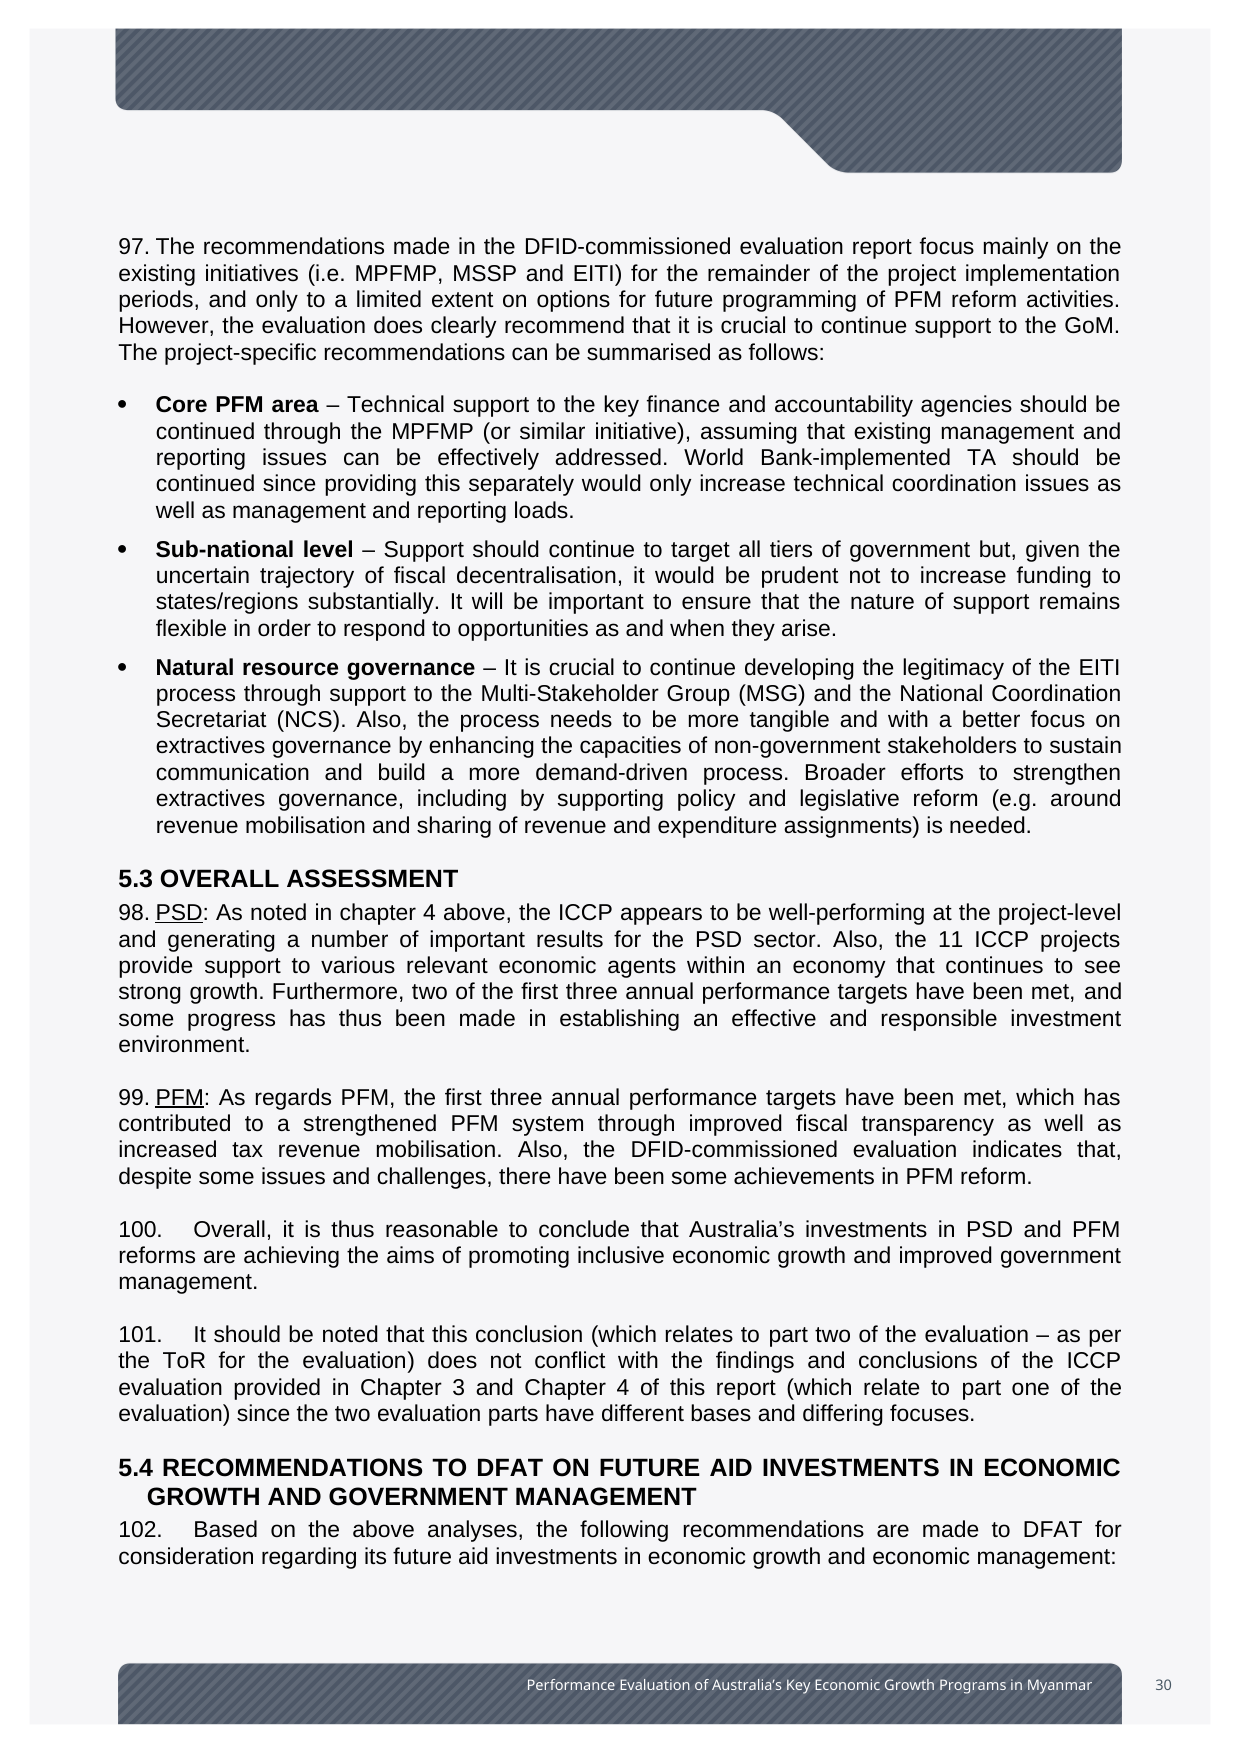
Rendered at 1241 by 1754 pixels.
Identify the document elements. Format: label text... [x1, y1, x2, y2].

list PFM: As regards PFM, the first three annual performance targets have been met, which has contributed to a strengthened PFM system through improved fiscal transparency as well as increased tax revenue mobilisation. Also, the DFID-commissioned evaluation indicates that, despite some issues and challenges, there have been some achievements in PFM reform. [118, 1084, 1122, 1189]
subtitle 5.4 Recommendations to DFAT on Future Aid Investments in Economic Growth and Government Management [118, 1453, 1122, 1510]
list Natural resource governance – It is crucial to continue developing the legitimacy of the EITI process through support to the Multi-Stakeholder Group (MSG) and the National Coordination Secretariat (NCS). Also, the process needs to be more tangible and with a better focus on extractives governance by enhancing the capacities of non-government stakeholders to sustain communication and build a more demand-driven process. Broader efforts to strengthen extractives governance, including by supporting policy and legislative reform (e.g. around revenue mobilisation and sharing of revenue and expenditure assignments) is needed. [118, 653, 1122, 838]
list The recommendations made in the DFID-commissioned evaluation report focus mainly on the existing initiatives (i.e. MPFMP, MSSP and EITI) for the remainder of the project implementation periods, and only to a limited extent on options for future programming of PFM reform activities. However, the evaluation does clearly recommend that it is crucial to continue support to the GoM. The project-specific recommendations can be summarised as follows: [118, 233, 1122, 365]
subtitle 5.3 Overall Assessment [118, 864, 1122, 893]
list Sub-national level – Support should continue to target all tiers of government but, given the uncertain trajectory of fiscal decentralisation, it would be prudent not to increase funding to states/regions substantially. It will be important to ensure that the nature of support remains flexible in order to respond to opportunities as and when they arise. [118, 536, 1122, 641]
picture [0, 0, 1240, 1754]
list Overall, it is thus reasonable to conclude that Australia’s investments in PSD and PFM reforms are achieving the aims of promoting inclusive economic growth and improved government management. [118, 1216, 1122, 1294]
list Core PFM area – Technical support to the key finance and accountability agencies should be continued through the MPFMP (or similar initiative), assuming that existing management and reporting issues can be effectively addressed. World Bank-implemented TA should be continued since providing this separately would only increase technical coordination issues as well as management and reporting loads. [118, 391, 1122, 523]
list Based on the above analyses, the following recommendations are made to DFAT for consideration regarding its future aid investments in economic growth and economic management: [118, 1516, 1122, 1569]
list PSD: As noted in chapter 4 above, the ICCP appears to be well-performing at the project-level and generating a number of important results for the PSD sector. Also, the 11 ICCP projects provide support to various relevant economic agents within an economy that continues to see strong growth. Furthermore, two of the first three annual performance targets have been met, and some progress has thus been made in establishing an effective and responsible investment environment. [118, 899, 1122, 1057]
list It should be noted that this conclusion (which relates to part two of the evaluation – as per the ToR for the evaluation) does not conflict with the findings and conclusions of the ICCP evaluation provided in Chapter 3 and Chapter 4 of this report (which relate to part one of the evaluation) since the two evaluation parts have different bases and differing focuses. [118, 1321, 1122, 1426]
